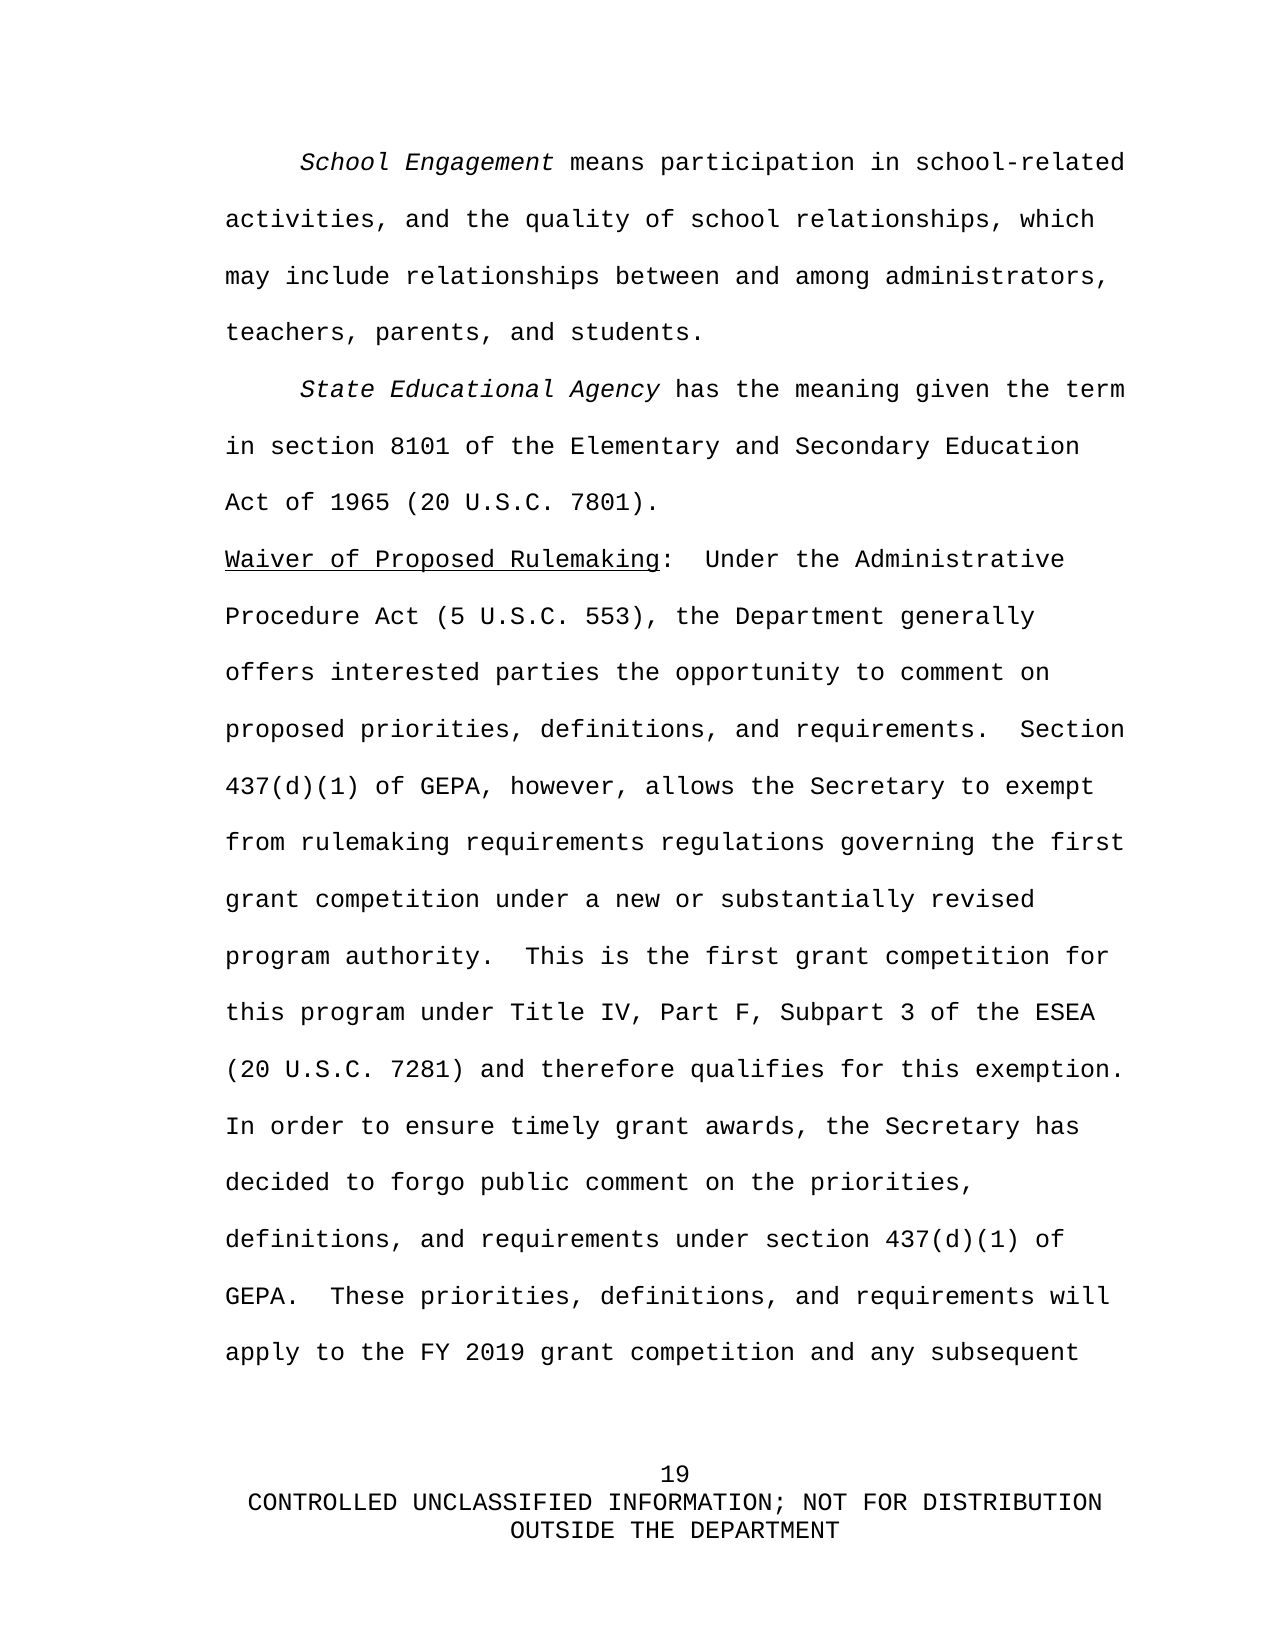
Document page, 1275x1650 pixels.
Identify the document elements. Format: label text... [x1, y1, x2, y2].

text State Educational Agency has the meaning given the term in section 8101 of the Elementary and Secondary Education Act of 1965 (20 U.S.C. 7801). [225, 377, 1125, 518]
text School Engagement means participation in school-related activities, and the quality of school relationships, which may include relationships between and among administrators, teachers, parents, and students. [225, 150, 1125, 348]
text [225, 547, 1125, 1368]
